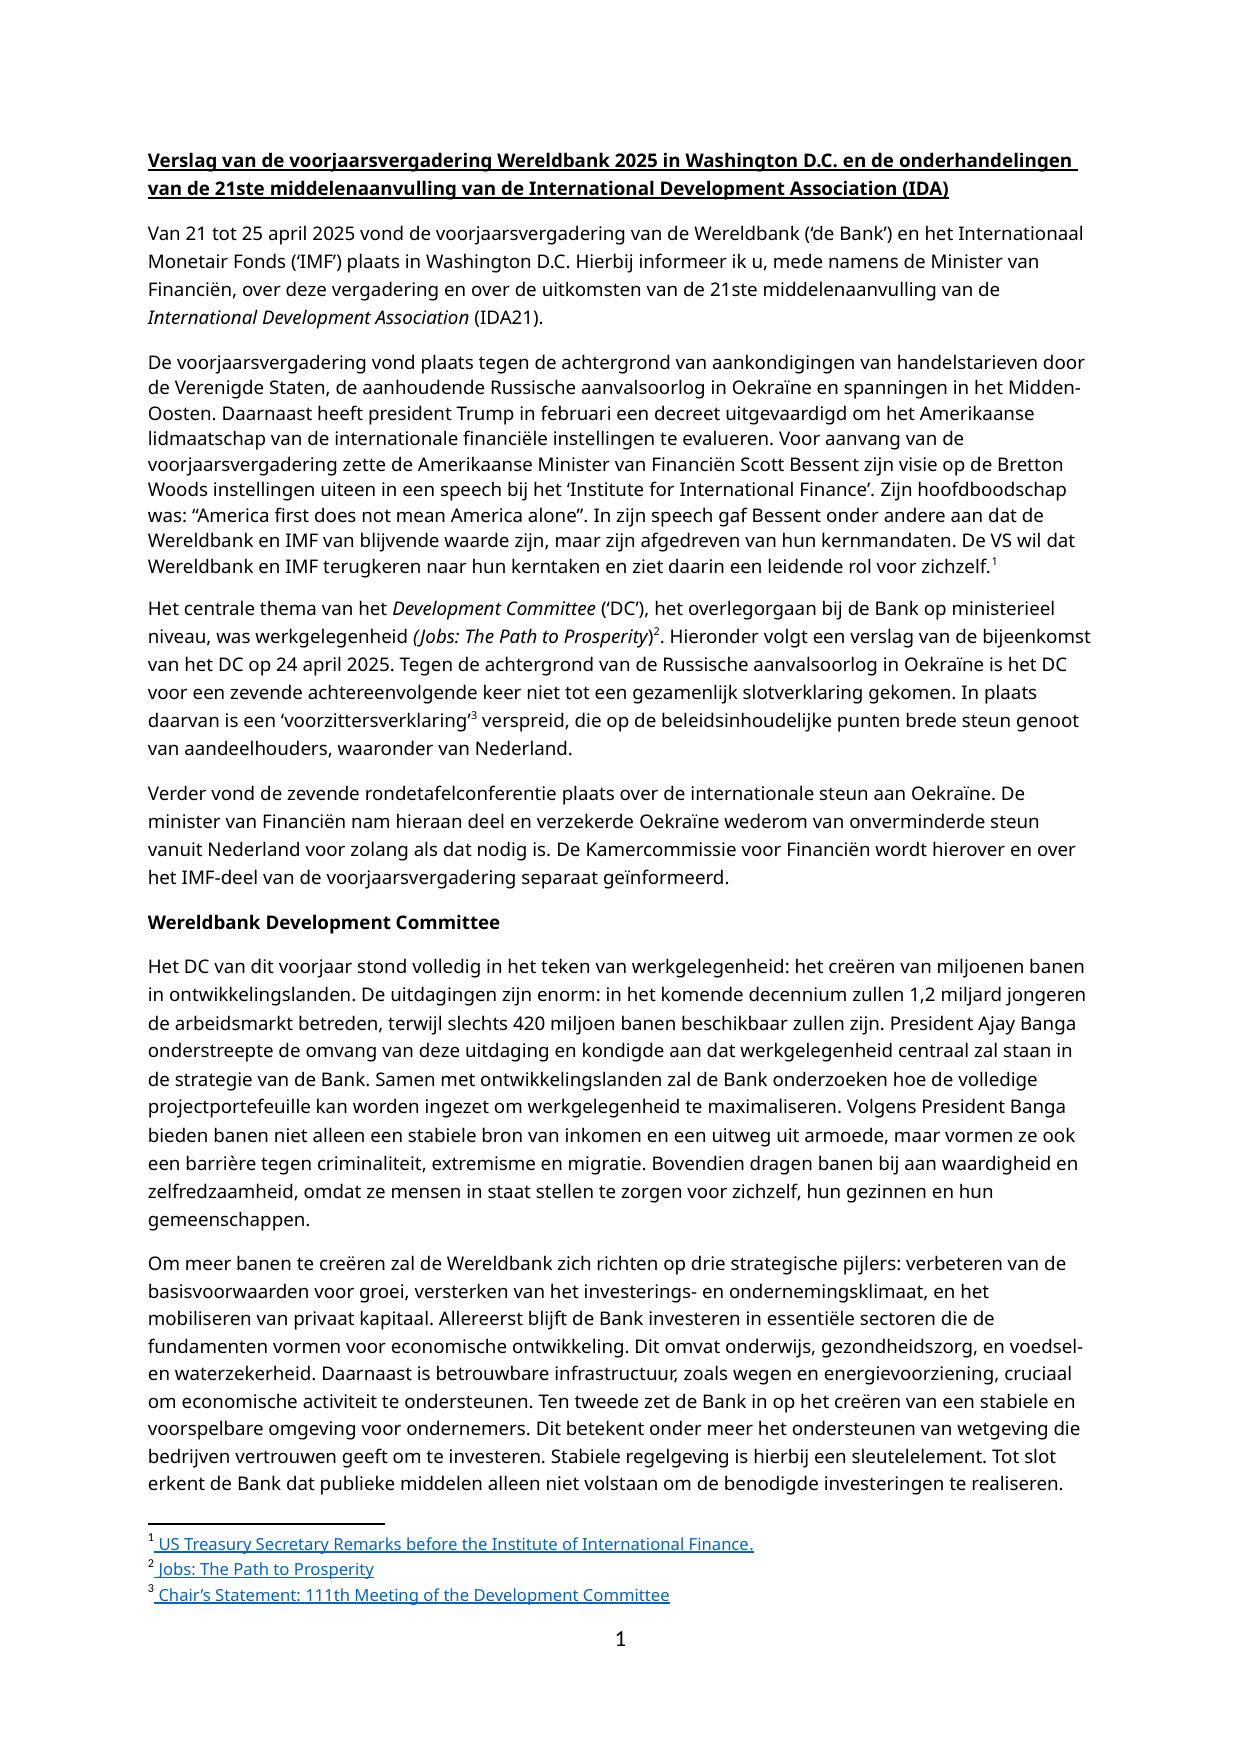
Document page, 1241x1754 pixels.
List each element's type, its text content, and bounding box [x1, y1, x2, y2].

text Van 21 tot 25 april 2025 vond de voorjaarsvergadering van de Wereldbank (‘de Bank’) en het Internationaal Monetair Fonds (‘IMF’) plaats in Washington D.C. Hierbij informeer ik u, mede namens de Minister van Financiën, over deze vergadering en over de uitkomsten van de 21ste middelenaanvulling van de International Development Association (IDA21). [148, 220, 1092, 330]
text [148, 1251, 1092, 1496]
text Verder vond de zevende rondetafelconferentie plaats over de internationale steun aan Oekraïne. De minister van Financiën nam hieraan deel en verzekerde Oekraïne wederom van onverminderde steun vanuit Nederland voor zolang als dat nodig is. De Kamercommissie voor Financiën wordt hierover en over het IMF-deel van de voorjaarsvergadering separaat geïnformeerd. [148, 780, 1092, 890]
text De voorjaarsvergadering vond plaats tegen de achtergrond van aankondigingen van handelstarieven door de Verenigde Staten, de aanhoudende Russische aanvalsoorlog in Oekraïne en spanningen in het Midden-Oosten. Daarnaast heeft president Trump in februari een decreet uitgevaardigd om het Amerikaanse lidmaatschap van de internationale financiële instellingen te evalueren. Voor aanvang van de voorjaarsvergadering zette de Amerikaanse Minister van Financiën Scott Bessent zijn visie op de Bretton Woods instellingen uiteen in een speech bij het ‘Institute for International Finance’. Zijn hoofdboodschap was: “America first does not mean America alone”. In zijn speech gaf Bessent onder andere aan dat de Wereldbank en IMF van blijvende waarde zijn, maar zijn afgedreven van hun kernmandaten. De VS wil dat Wereldbank en IMF terugkeren naar hun kerntaken en ziet daarin een leidende rol voor zichzelf. [148, 349, 1092, 579]
text Het DC van dit voorjaar stond volledig in het teken van werkgelegenheid: het creëren van miljoenen banen in ontwikkelingslanden. De uitdagingen zijn enorm: in het komende decennium zullen 1,2 miljard jongeren de arbeidsmarkt betreden, terwijl slechts 420 miljoen banen beschikbaar zullen zijn. President Ajay Banga onderstreepte de omvang van deze uitdaging en kondigde aan dat werkgelegenheid centraal zal staan in de strategie van de Bank. Samen met ontwikkelingslanden zal de Bank onderzoeken hoe de volledige projectportefeuille kan worden ingezet om werkgelegenheid te maximaliseren. Volgens President Banga bieden banen niet alleen een stabiele bron van inkomen en een uitweg uit armoede, maar vormen ze ook een barrière tegen criminaliteit, extremisme en migratie. Bovendien dragen banen bij aan waardigheid en zelfredzaamheid, omdat ze mensen in staat stellen te zorgen voor zichzelf, hun gezinnen en hun gemeenschappen. [148, 954, 1092, 1231]
text Verslag van de voorjaarsvergadering Wereldbank 2025 in Washington D.C. en de onderhandelingen van de 21ste middelenaanvulling van de International Development Association (IDA) [148, 148, 1092, 201]
text Het centrale thema van het Development Committee (‘DC’), het overlegorgaan bij de Bank op ministerieel niveau, was werkgelegenheid (Jobs: The Path to Prosperity). Hieronder volgt een verslag van de bijeenkomst van het DC op 24 april 2025. Tegen de achtergrond van de Russische aanvalsoorlog in Oekraïne is het DC voor een zevende achtereenvolgende keer niet tot een gezamenlijk slotverklaring gekomen. In plaats daarvan is een ‘voorzittersverklaring’ verspreid, die op de beleidsinhoudelijke punten brede steun genoot van aandeelhouders, waaronder van Nederland. [148, 596, 1092, 761]
text Wereldbank Development Committee [148, 909, 1092, 934]
